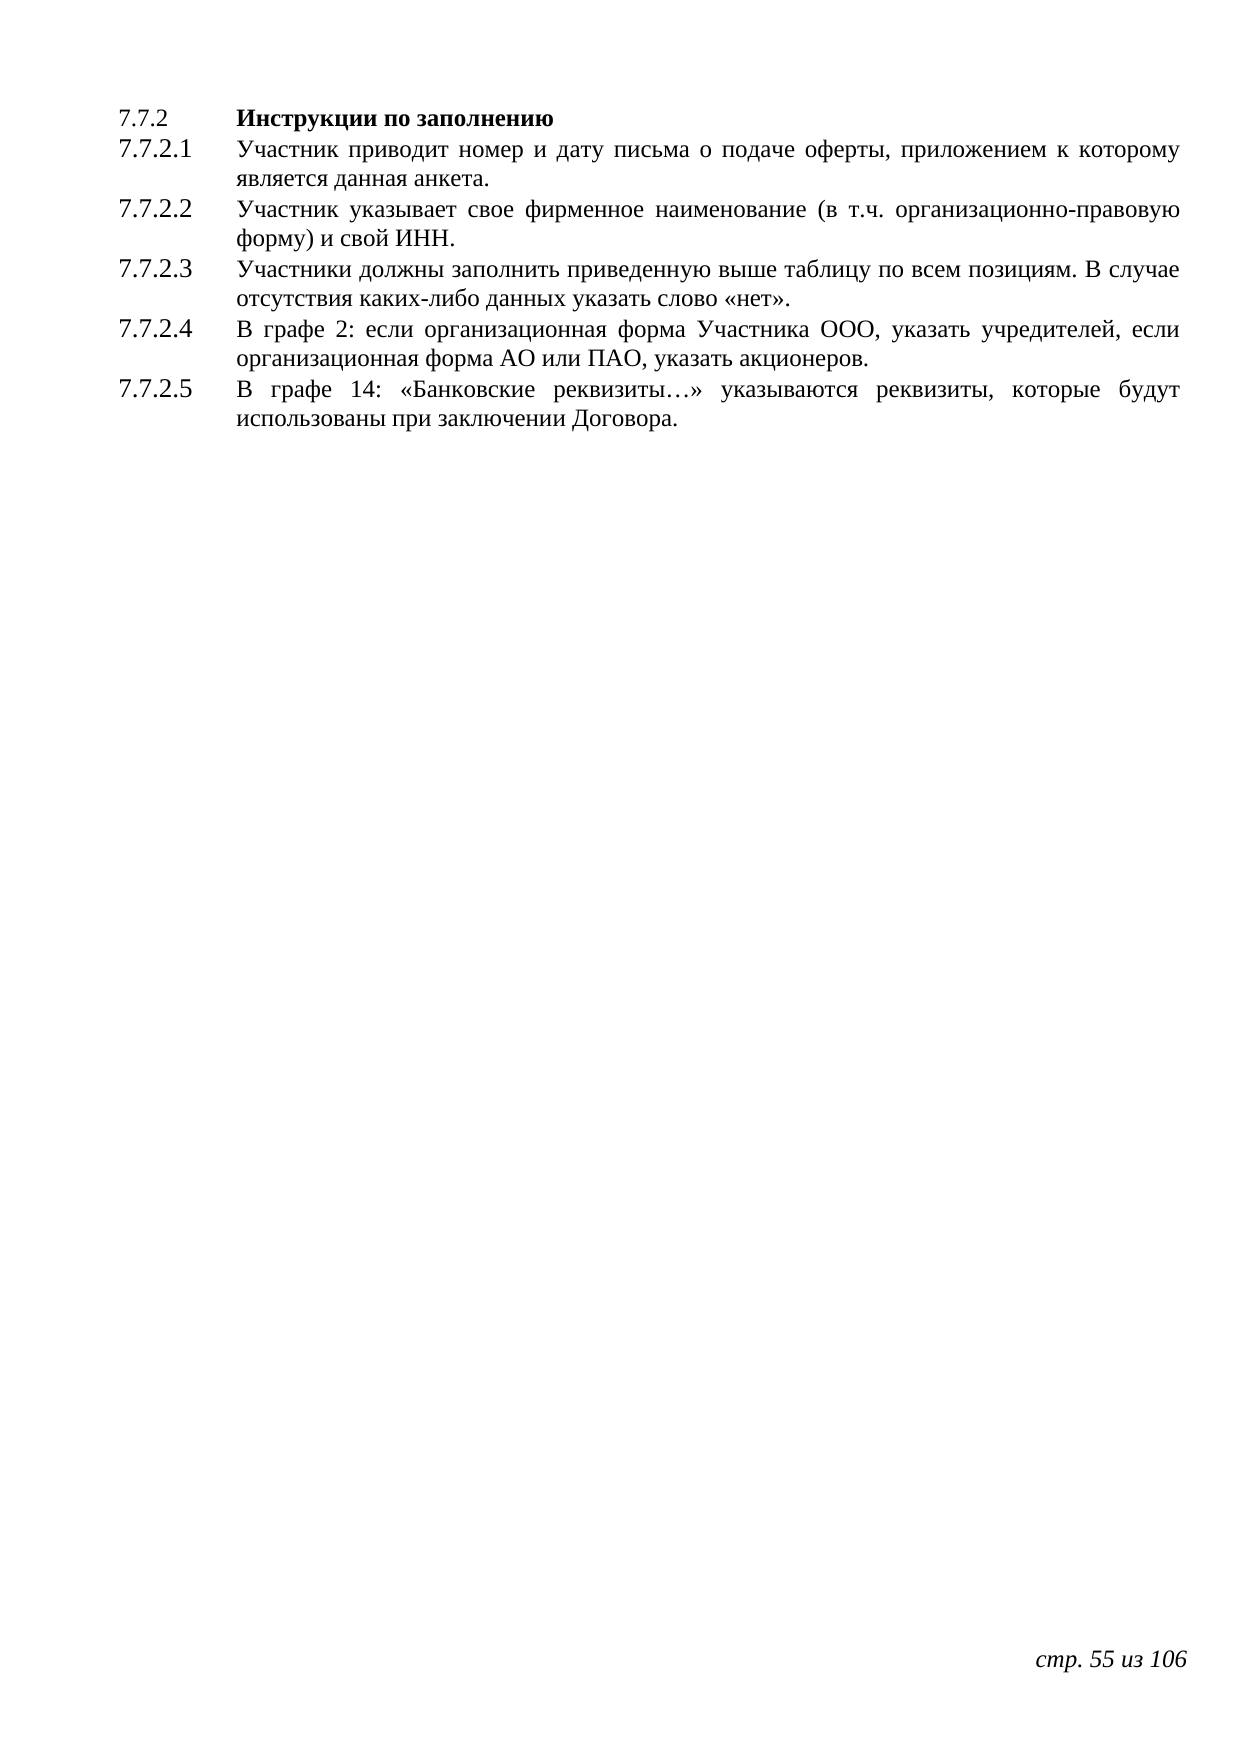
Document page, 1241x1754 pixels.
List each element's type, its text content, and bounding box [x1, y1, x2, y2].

text Инструкции по заполнению [118, 103, 1181, 132]
text Участники должны заполнить приведенную выше таблицу по всем позициям. В случае отсутствия каких-либо данных указать слово «нет». [118, 252, 1181, 312]
text Участник приводит номер и дату письма о подаче оферты, приложением к которому является данная анкета. [118, 132, 1181, 192]
text В графе 2: если организационная форма Участника ООО, указать учредителей, если организационная форма АО или ПАО, указать акционеров. [118, 312, 1181, 372]
text В графе 14: «Банковские реквизиты…» указываются реквизиты, которые будут использованы при заключении Договора. [118, 372, 1181, 432]
text Участник указывает свое фирменное наименование (в т.ч. организационно-правовую форму) и свой ИНН. [118, 192, 1181, 252]
